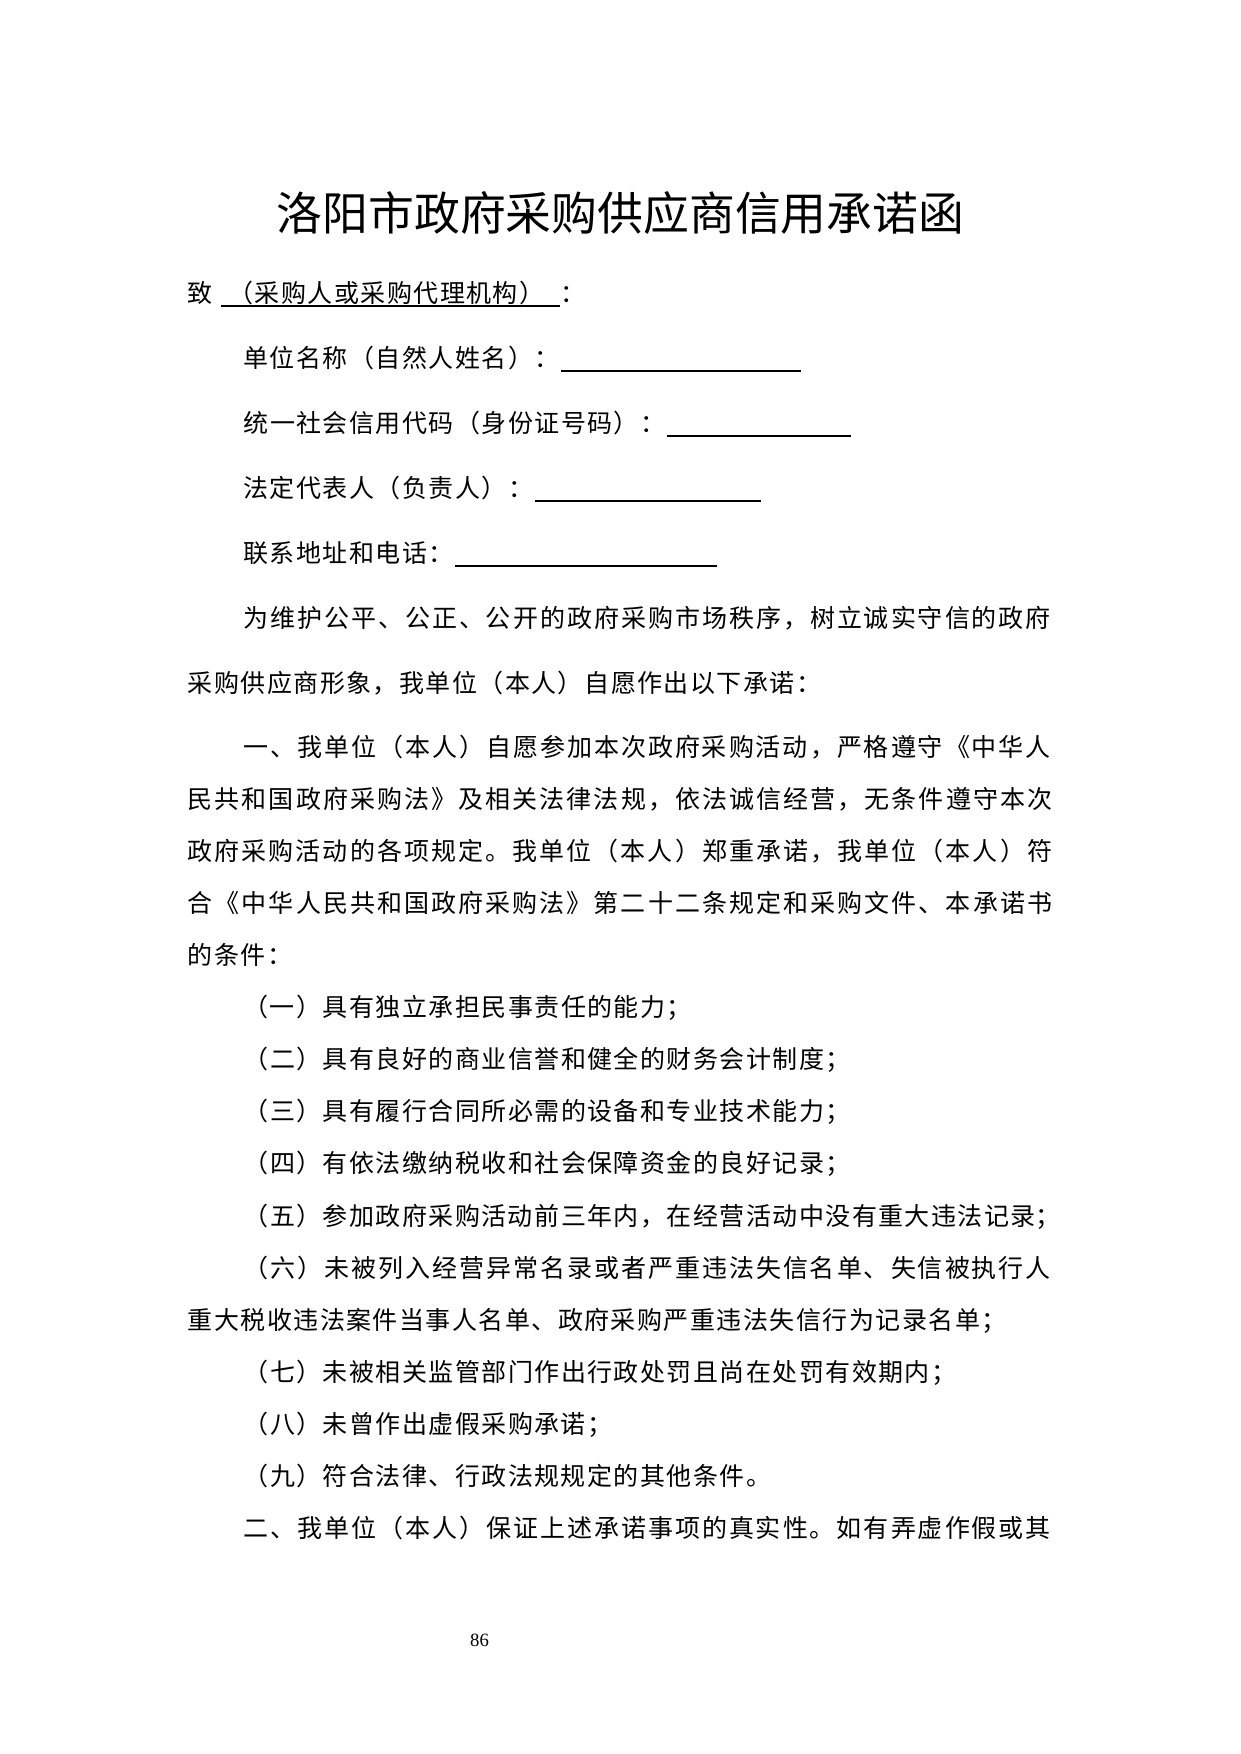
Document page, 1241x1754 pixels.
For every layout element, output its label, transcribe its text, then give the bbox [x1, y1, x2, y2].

text （二）具有良好的商业信誉和健全的财务会计制度； [187, 1027, 1053, 1079]
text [187, 1496, 1053, 1548]
text 致 （采购人或采购代理机构） ： [187, 259, 1053, 324]
text （九）符合法律、行政法规规定的其他条件。 [187, 1444, 1053, 1496]
text 单位名称（自然人姓名）： [187, 324, 1053, 389]
text 洛阳市政府采购供应商信用承诺函 [187, 162, 1053, 259]
text 联系地址和电话： [187, 519, 1053, 584]
text （一）具有独立承担民事责任的能力； [187, 975, 1053, 1027]
text （五）参加政府采购活动前三年内，在经营活动中没有重大违法记录； [187, 1183, 1053, 1235]
text 一、我单位（本人）自愿参加本次政府采购活动，严格遵守《中华人民共和国政府采购法》及相关法律法规，依法诚信经营，无条件遵守本次政府采购活动的各项规定。我单位（本人）郑重承诺，我单位（本人）符合《中华人民共和国政府采购法》第二十二条规定和采购文件、本承诺书的条件： [187, 714, 1053, 975]
text （七）未被相关监管部门作出行政处罚且尚在处罚有效期内； [187, 1339, 1053, 1392]
text （八）未曾作出虚假采购承诺； [187, 1392, 1053, 1444]
text （四）有依法缴纳税收和社会保障资金的良好记录； [187, 1131, 1053, 1183]
text 统一社会信用代码（身份证号码）： [187, 389, 1053, 454]
text （六）未被列入经营异常名录或者严重违法失信名单、失信被执行人、重大税收违法案件当事人名单、政府采购严重违法失信行为记录名单； [187, 1235, 1053, 1339]
text （三）具有履行合同所必需的设备和专业技术能力； [187, 1079, 1053, 1131]
text 法定代表人（负责人）： [187, 454, 1053, 519]
text 为维护公平、公正、公开的政府采购市场秩序，树立诚实守信的政府采购供应商形象，我单位（本人）自愿作出以下承诺： [187, 584, 1053, 714]
